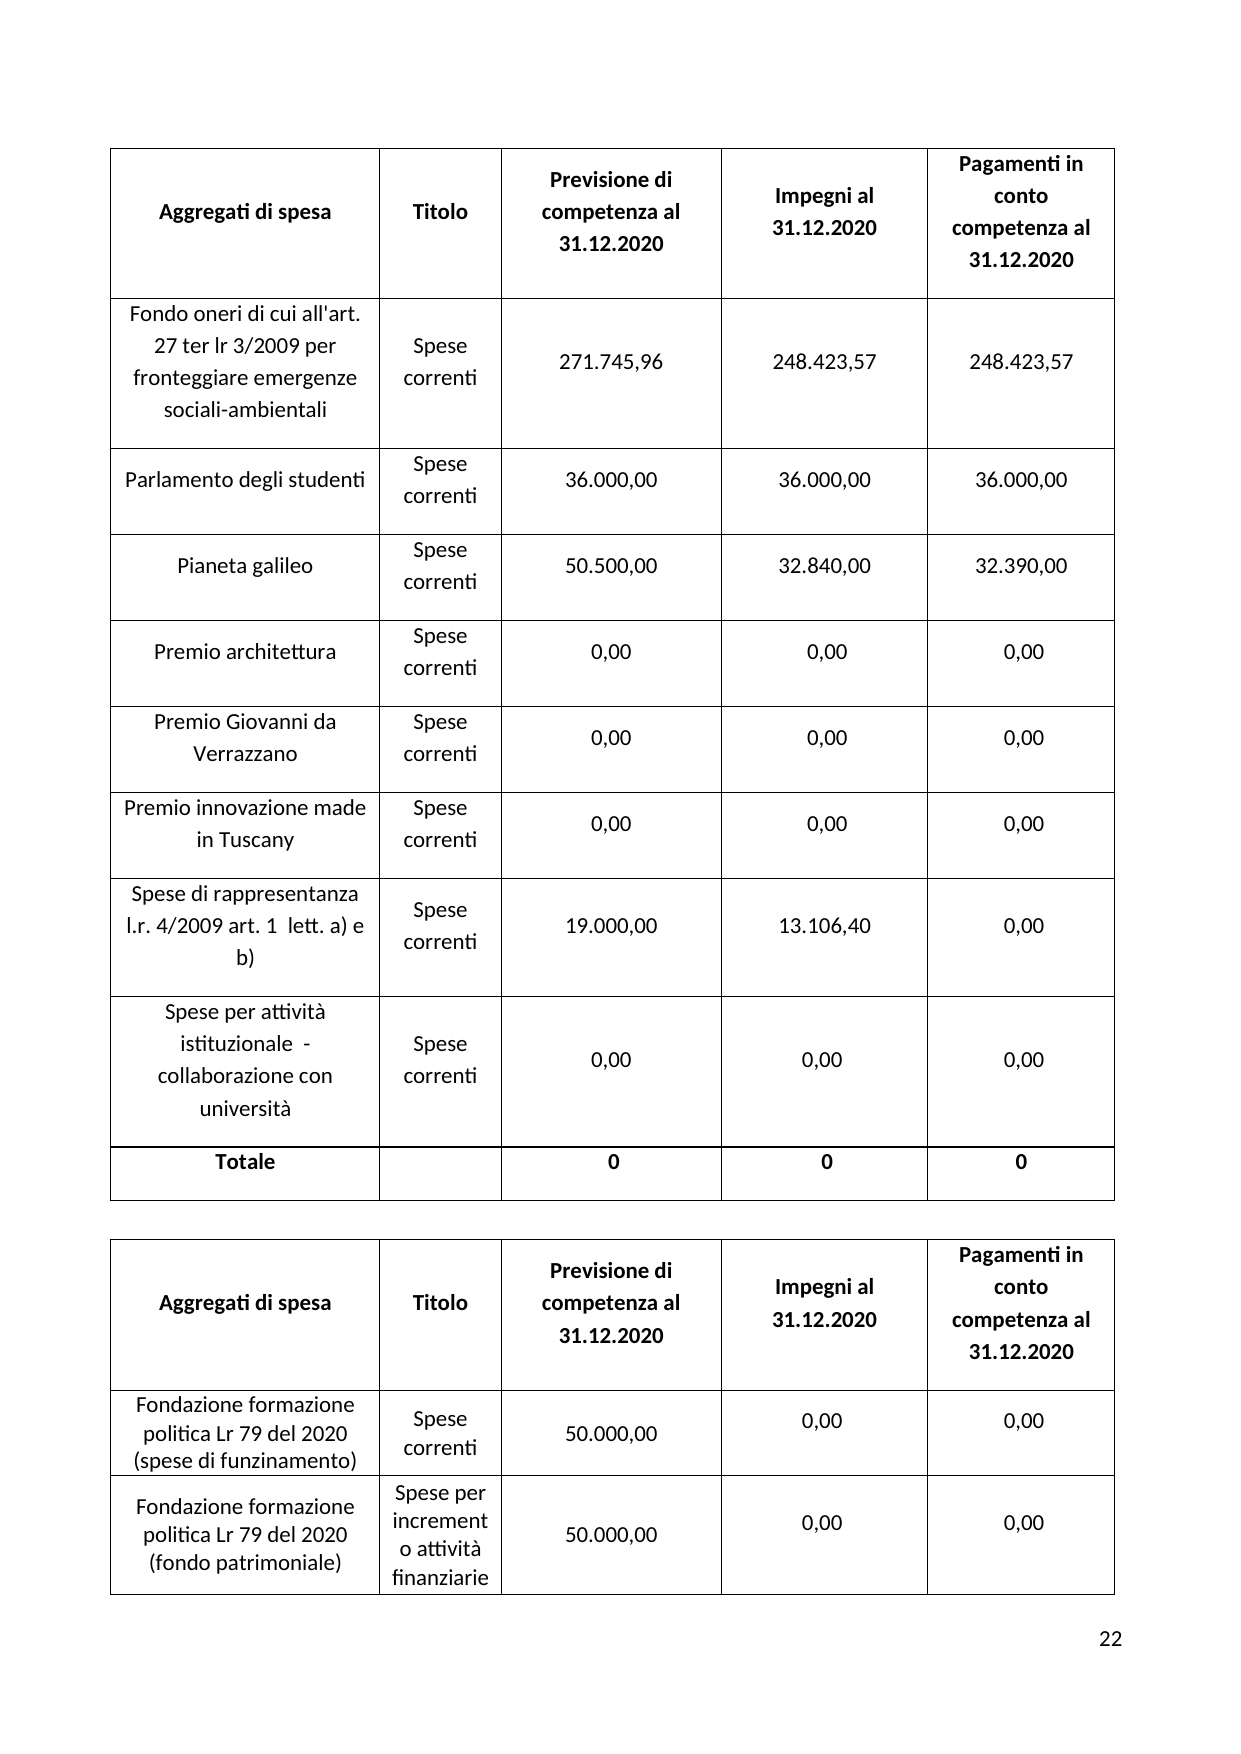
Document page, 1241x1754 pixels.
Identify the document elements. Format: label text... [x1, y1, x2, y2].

table_cell Premio Giovanni da Verrazzano [111, 707, 379, 792]
table_header Impegni al 31.12.2020 [722, 149, 927, 298]
table_cell Fondazione formazione politica Lr 79 del 2020 (spese di funzinamento) [111, 1391, 379, 1475]
table_cell 641.943,65 [502, 1148, 721, 1200]
table_cell 32.390,00 [928, 535, 1114, 620]
table_cell Spese per attività istituzionale - collaborazione con università [111, 997, 379, 1146]
table_cell 0,00 [928, 1476, 1114, 1593]
table_header Titolo [380, 1240, 501, 1389]
table_cell Spese correnti [380, 1391, 501, 1475]
table_cell Spese correnti [380, 879, 501, 996]
table_cell 0,00 [928, 621, 1114, 706]
table_cell 0,00 [722, 621, 927, 706]
table_cell Spese correnti [380, 707, 501, 792]
table_header Previsione di competenza al 31.12.2020 [502, 1240, 721, 1389]
table_cell Spese correnti [380, 793, 501, 878]
table_cell 271.745,96 [502, 299, 721, 448]
table_cell 0,00 [928, 997, 1114, 1146]
table_cell Fondo oneri di cui all'art. 27 ter lr 3/2009 per fronteggiare emergenze sociali-ambientali [111, 299, 379, 448]
table_cell 0,00 [928, 707, 1114, 792]
table_cell 0,00 [928, 879, 1114, 996]
table_header Pagamenti in conto competenza al 31.12.2020 [928, 149, 1114, 298]
table_cell Premio innovazione made in Tuscany [111, 793, 379, 878]
table_cell Pianeta galileo [111, 535, 379, 620]
table_cell 0,00 [928, 1391, 1114, 1475]
table_header Titolo [380, 149, 501, 298]
table_cell 36.000,00 [722, 449, 927, 534]
table_cell 0,00 [928, 793, 1114, 878]
table_cell 0,00 [502, 621, 721, 706]
table_header Impegni al 31.12.2020 [722, 1240, 927, 1389]
table_cell Spese correnti [380, 535, 501, 620]
table_cell Spese correnti [380, 997, 501, 1146]
table_cell 0,00 [722, 1476, 927, 1593]
table_cell 0,00 [722, 793, 927, 878]
table_cell 248.423,57 [928, 299, 1114, 448]
table_cell 0,00 [502, 997, 721, 1146]
table_cell Fondazione formazione politica Lr 79 del 2020 (fondo patrimoniale) [111, 1476, 379, 1593]
table_cell 19.000,00 [502, 879, 721, 996]
table_cell 536.034,38 [928, 1148, 1114, 1200]
table_cell 0,00 [502, 793, 721, 878]
table_cell 50.500,00 [502, 535, 721, 620]
table_cell Premio architettura [111, 621, 379, 706]
table_cell Spese correnti [380, 299, 501, 448]
table_cell [380, 1148, 501, 1200]
table_header Previsione di competenza al 31.12.2020 [502, 149, 721, 298]
table_header Pagamenti in conto competenza al 31.12.2020 [928, 1240, 1114, 1389]
table_cell 50.000,00 [502, 1391, 721, 1475]
table_cell 0,00 [722, 707, 927, 792]
table_cell 248.423,57 [722, 299, 927, 448]
table_cell Parlamento degli studenti [111, 449, 379, 534]
table_cell Spese di rappresentanza l.r. 4/2009 art. 1 lett. a) e b) [111, 879, 379, 996]
table_cell 0,00 [722, 997, 927, 1146]
table_cell 36.000,00 [502, 449, 721, 534]
table_cell 36.000,00 [928, 449, 1114, 534]
table_cell 0,00 [722, 1391, 927, 1475]
table_header Aggregati di spesa [111, 149, 379, 298]
table_cell 32.840,00 [722, 535, 927, 620]
table_cell Spese correnti [380, 449, 501, 534]
table_cell Spese per incremento attività finanziarie [380, 1476, 501, 1593]
table_cell 0,00 [502, 707, 721, 792]
table_cell Totale [111, 1148, 379, 1200]
table_cell 50.000,00 [502, 1476, 721, 1593]
table_header Aggregati di spesa [111, 1240, 379, 1389]
table_cell 13.106,40 [722, 879, 927, 996]
table_cell Spese correnti [380, 621, 501, 706]
table_cell 558.977,53 [722, 1148, 927, 1200]
